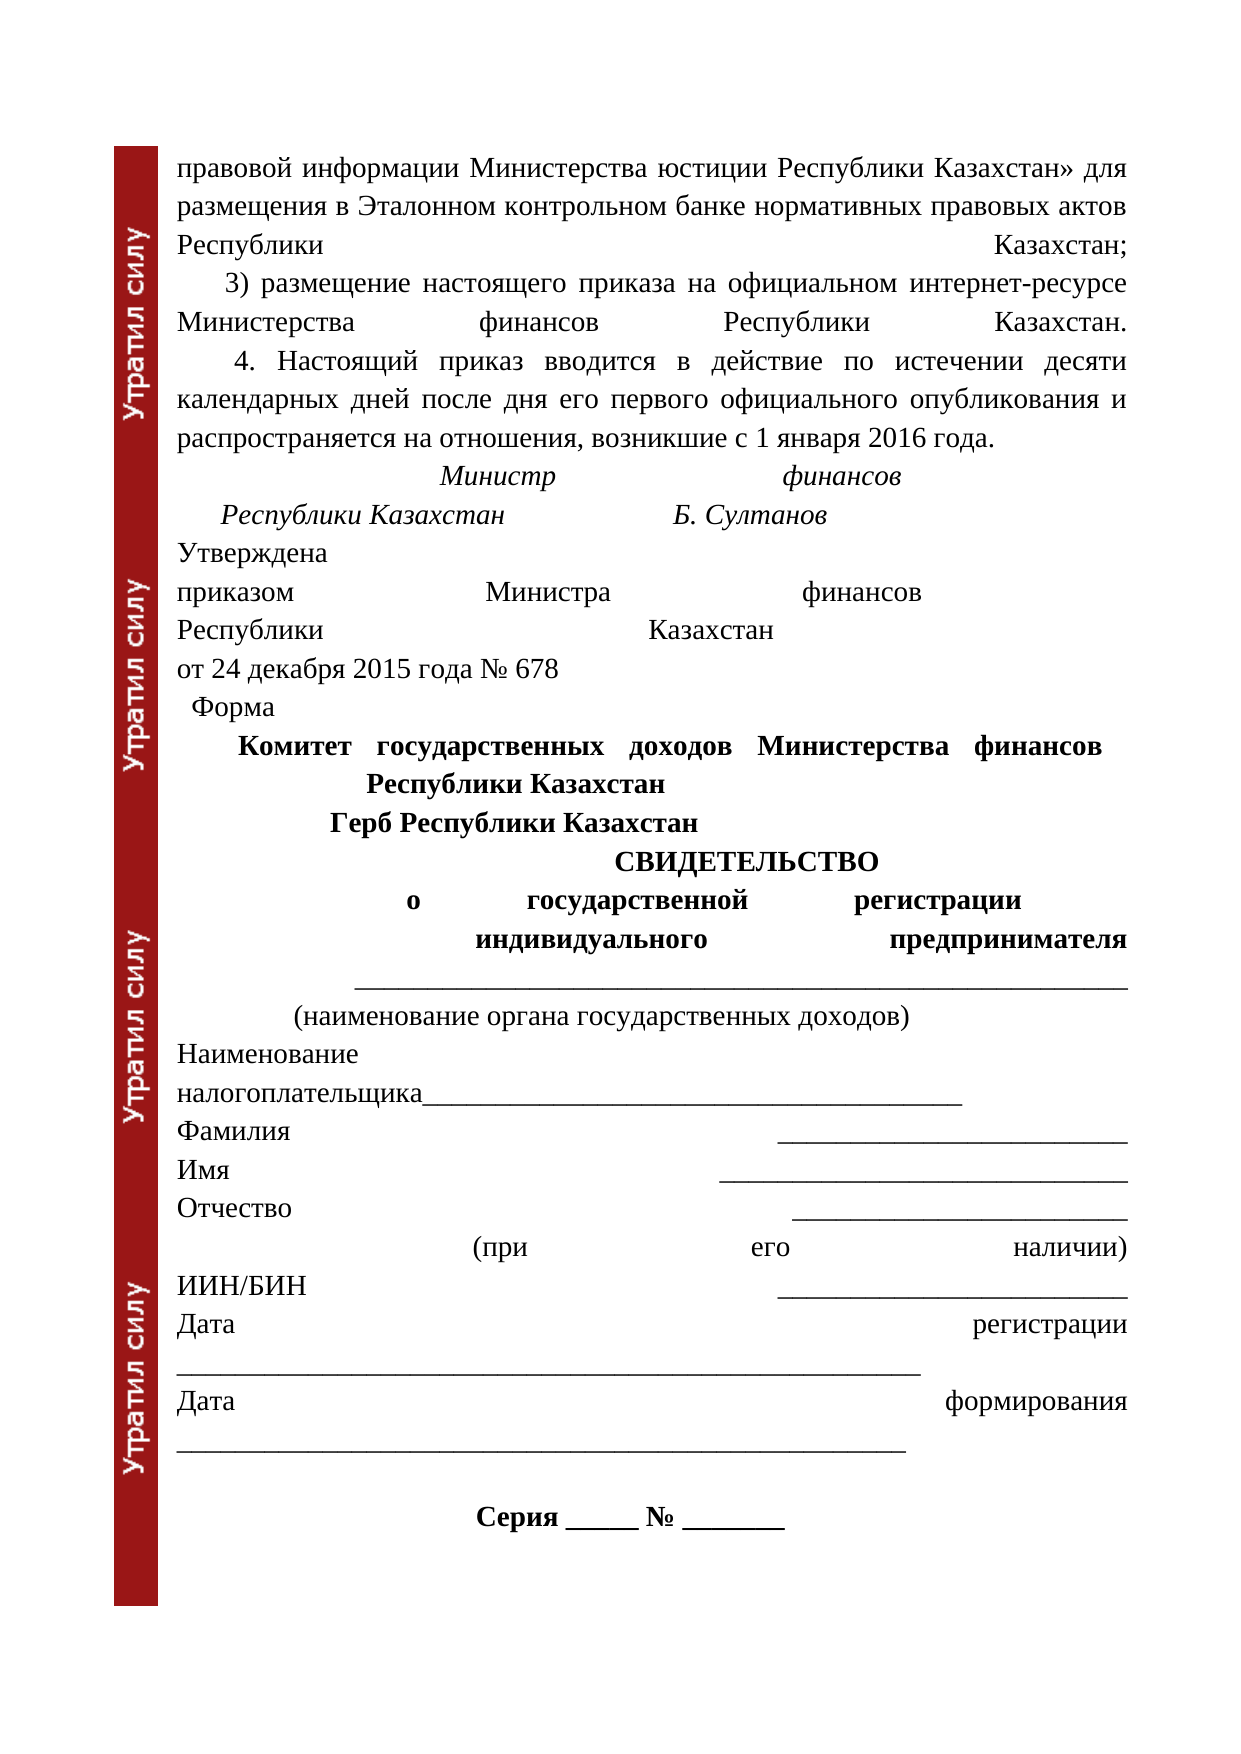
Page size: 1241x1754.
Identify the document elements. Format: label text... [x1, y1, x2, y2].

picture [114, 800, 158, 805]
picture [114, 146, 158, 150]
text Министр финансов Республики Казахстан Б. Султанов [112, 458, 1128, 530]
text Форма [112, 689, 1128, 723]
text Серия _____ № _______ [112, 1499, 1128, 1532]
text Наименование налогоплательщика_____________________________________ Фамилия ________________________ Имя ____________________________ Отчество _______________________ (при его наличии) ИИН/БИН ________________________ Дата регистрации ___________________________________________________ Дата формирования __________________________________________________ [112, 1036, 1128, 1494]
picture [114, 453, 158, 458]
text Комитет государственных доходов Министерства финансов Республики Казахстан [112, 728, 1128, 800]
text Герб Республики Казахстан [112, 805, 1128, 839]
text Утверждена приказом Министра финансов Республики Казахстан от 24 декабря 2015 года № 678 [112, 535, 1128, 684]
picture [114, 1031, 158, 1036]
picture [114, 1532, 158, 1606]
picture [114, 530, 158, 535]
picture [114, 1494, 158, 1499]
picture [114, 723, 158, 728]
picture [114, 684, 158, 689]
picture [114, 839, 158, 844]
text СВИДЕТЕЛЬСТВО о государственной регистрации индивидуального предпринимателя _____________________________________________________ (наименование органа государственных доходов) [112, 844, 1128, 1031]
